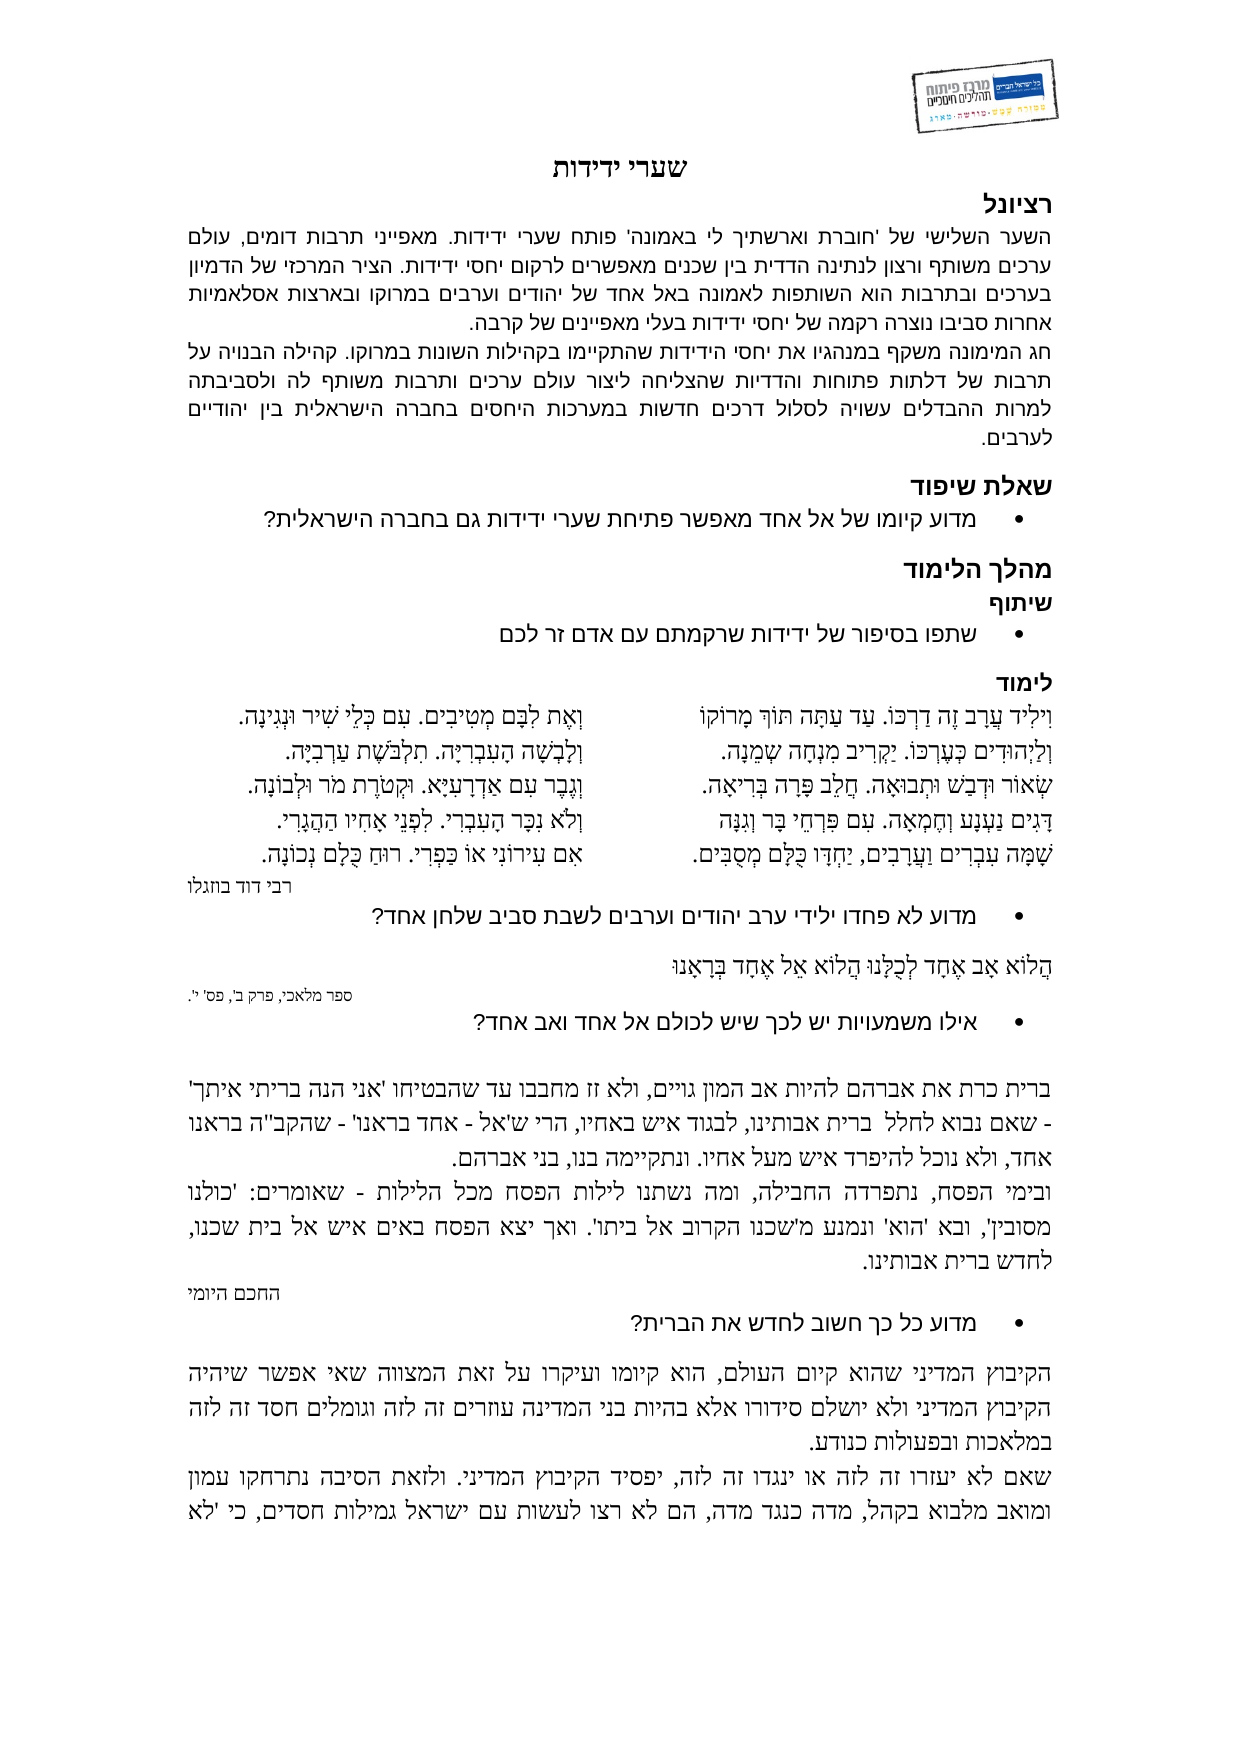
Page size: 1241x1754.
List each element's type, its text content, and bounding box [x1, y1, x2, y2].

text השער השלישי של 'חוברת וארשתיך לי באמונה' פותח שערי ידידות. מאפייני תרבות דומים, עולם ערכים משותף ורצון לנתינה הדדית בין שכנים מאפשרים לרקום יחסי ידידות. הציר המרכזי של הדמיון בערכים ובתרבות הוא השותפות לאמונה באל אחד של יהודים וערבים במרוקו ובארצות אסלאמיות אחרות סביבו נוצרה רקמה של יחסי ידידות בעלי מאפיינים של קרבה. [187, 225, 1053, 335]
list מדוע כל כך חשוב לחדש את הברית? [187, 1310, 1015, 1336]
text וִילִיד עֲרָב זֶה דַרְכּוֹ. עַד עַתָּה תּוֹךְ מָרוֹקוֹ [657, 701, 1053, 730]
text לימוד [187, 670, 1053, 696]
picture [909, 56, 1060, 137]
text שאלת שיפוד [187, 472, 1053, 501]
text שָׁמָּה עִבְרִים וַעֲרָבִים, יַחְדָּו כֻּלָּם מְסֻבִּים. [657, 839, 1053, 868]
text וְלָבְשָׁה הָעִבְרִיָּה. תִלְבֹּשֶׁת עַרְבִיָּה. [187, 736, 583, 765]
text אִם עִירוֹנִי אוֹ כַּפְרִי. רוּחַ כֻּלָם נְכוֹנָה. [187, 839, 583, 868]
text מהלך הלימוד [187, 555, 1053, 584]
text ובימי הפסח, נתפרדה החבילה, ומה נשתנו לילות הפסח מכל הלילות - שאומרים: 'כולנו מסובין', ובא 'הוא' ונמנע מ'שכנו הקרוב אל ביתו'. ואך יצא הפסח באים איש אל בית שכנו, לחדש ברית אבותינו. [187, 1177, 1053, 1275]
text ספר מלאכי, פרק ב', פס' י'. [187, 986, 1053, 1005]
text הקיבוץ המדיני שהוא קיום העולם, הוא קיומו ועיקרו על זאת המצווה שאי אפשר שיהיה הקיבוץ המדיני ולא יושלם סידורו אלא בהיות בני המדינה עוזרים זה לזה וגומלים חסד זה לזה במלאכות ובפעולות כנודע. [187, 1358, 1053, 1456]
text וְגֶבֶר עִם אַדְרָעִיָּא. וּקְטֹרֶת מֹר וּלְבוֹנָה. [187, 770, 583, 799]
list שתפו בסיפור של ידידות שרקמתם עם אדם זר לכם [187, 621, 1015, 647]
text שיתוף [187, 589, 1053, 616]
text חג המימונה משקף במנהגיו את יחסי הידידות שהתקיימו בקהילות השונות במרוקו. קהילה הבנויה על תרבות של דלתות פתוחות והדדיות שהצליחה ליצור עולם ערכים ותרבות משותף לה ולסביבתה למרות ההבדלים עשויה לסלול דרכים חדשות במערכות היחסים בחברה הישראלית בין יהודיים לערבים. [187, 340, 1053, 450]
text שערי ידידות [187, 150, 1053, 183]
text ברית כרת את אברהם להיות אב המון גויים, ולא זז מחבבו עד שהבטיחו 'אני הנה בריתי איתך' - שאם נבוא לחלל ברית אבותינו, לבגוד איש באחיו, הרי ש'אל - אחד בראנו' - שהקב"ה בראנו אחד, ולא נוכל להיפרד איש מעל אחיו. ונתקיימה בנו, בני אברהם. [187, 1074, 1053, 1172]
text הֲלוֹא אָב אֶחָד לְכֻלָּנוּ הֲלוֹא אֵל אֶחָד בְּרָאָנוּ [187, 951, 1053, 980]
text וְלֹא נִכָּר הָעִבְרִי. לִפְנֵי אָחִיו הַהֲגָרִי. [187, 805, 583, 834]
list מדוע קיומו של אל אחד מאפשר פתיחת שערי ידידות גם בחברה הישראלית? [187, 506, 1015, 533]
text וְלַיְהוּדִים כְּעֶרְכּוֹ. יַקְרִיב מִנְחָה שְמֵנָה. [657, 736, 1053, 765]
text דָּגִים נַעְנָע וְחֶמְאָה. עִם פִּרְחֵי בָּר וְגִנָּה [657, 805, 1053, 834]
list מדוע לא פחדו ילידי ערב יהודים וערבים לשבת סביב שלחן אחד? [187, 903, 1015, 929]
text וְאֶת לִבָּם מְטִיבִים. עִם כְּלֵי שִׁיר וּנְגִינָה. [187, 701, 583, 730]
list אילו משמעויות יש לכך שיש לכולם אל אחד ואב אחד? [187, 1009, 1015, 1035]
text רבי דוד בוזגלו [187, 874, 1053, 898]
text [187, 1462, 1053, 1525]
text רציונל [187, 190, 1053, 219]
text שְׂאוֹר וּדְבַשׁ וּתְבוּאָה. חֲלֵב פָּרָה בְּרִיאָה. [657, 770, 1053, 799]
text החכם היומי [187, 1281, 1053, 1305]
